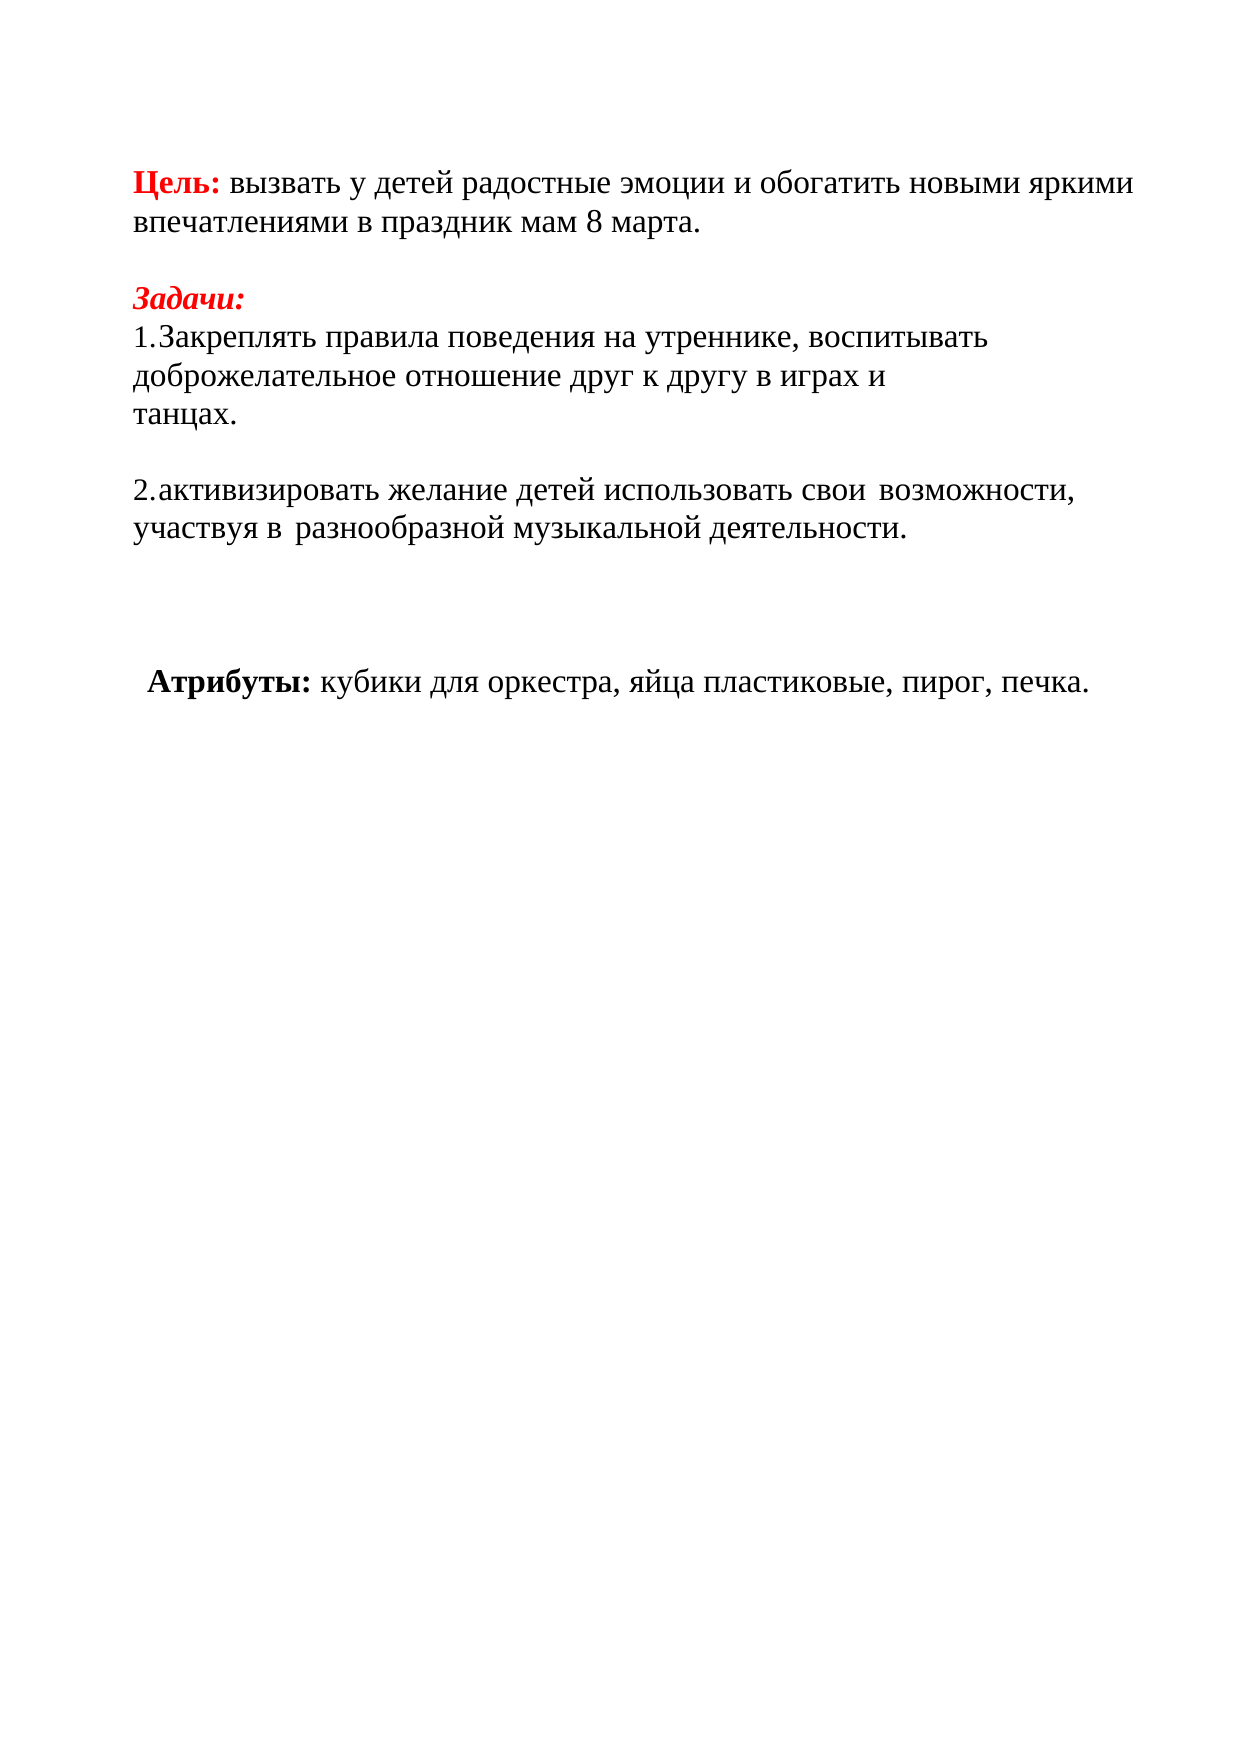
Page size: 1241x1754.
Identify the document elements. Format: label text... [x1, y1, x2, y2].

text Цель: вызвать у детей радостные эмоции и обогатить новыми яркими впечатлениями в праздник мам 8 марта. [133, 163, 1144, 239]
text Задачи: [133, 279, 1144, 317]
text Атрибуты: кубики для оркестра, яйца пластиковые, пирог, печка. [13, 661, 1144, 699]
list активизировать желание детей использовать свои возможности, участвуя в разнообразной музыкальной деятельности. [133, 469, 1078, 546]
list Закреплять правила поведения на утреннике, воспитывать доброжелательное отношение друг к другу в играх и танцах. [133, 317, 998, 432]
